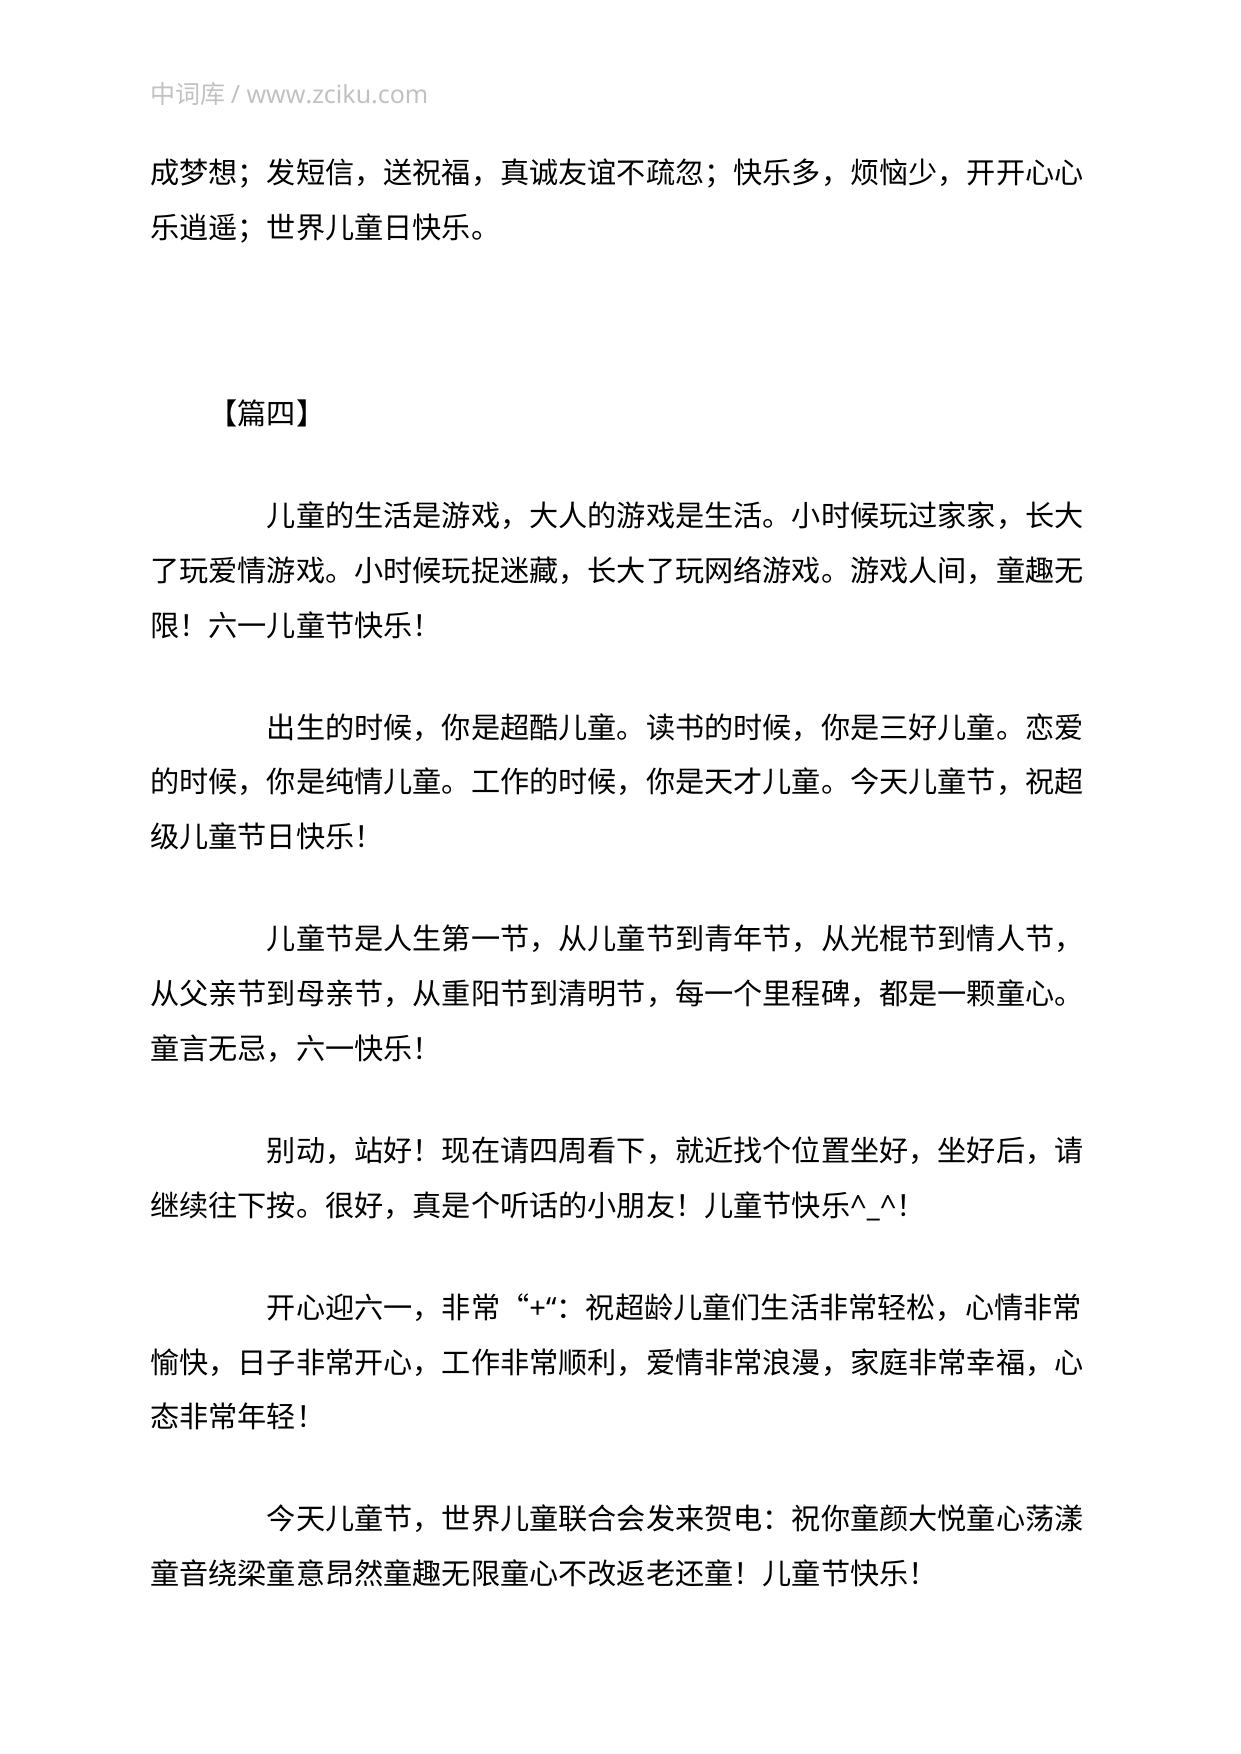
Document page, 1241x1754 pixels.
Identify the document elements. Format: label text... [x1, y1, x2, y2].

text 今天儿童节，世界儿童联合会发来贺电：祝你童颜大悦童心荡漾童音绕梁童意昂然童趣无限童心不改返老还童！儿童节快乐！ [150, 1496, 1090, 1593]
text 出生的时候，你是超酷儿童。读书的时候，你是三好儿童。恋爱的时候，你是纯情儿童。工作的时候，你是天才儿童。今天儿童节，祝超级儿童节日快乐！ [150, 704, 1090, 856]
text 别动，站好！现在请四周看下，就近找个位置坐好，坐好后，请继续往下按。很好，真是个听话的小朋友！儿童节快乐^_^！ [150, 1127, 1090, 1224]
text 【篇四】 [150, 391, 1090, 433]
text 儿童的生活是游戏，大人的游戏是生活。小时候玩过家家，长大了玩爱情游戏。小时候玩捉迷藏，长大了玩网络游戏。游戏人间，童趣无限！六一儿童节快乐！ [150, 493, 1090, 645]
text 儿童节是人生第一节，从儿童节到青年节，从光棍节到情人节，从父亲节到母亲节，从重阳节到清明节，每一个里程碑，都是一颗童心。童言无忌，六一快乐！ [150, 916, 1090, 1068]
text 开心迎六一，非常“+“：祝超龄儿童们生活非常轻松，心情非常愉快，日子非常开心，工作非常顺利，爱情非常浪漫，家庭非常幸福，心态非常年轻！ [150, 1284, 1090, 1436]
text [150, 150, 1090, 247]
